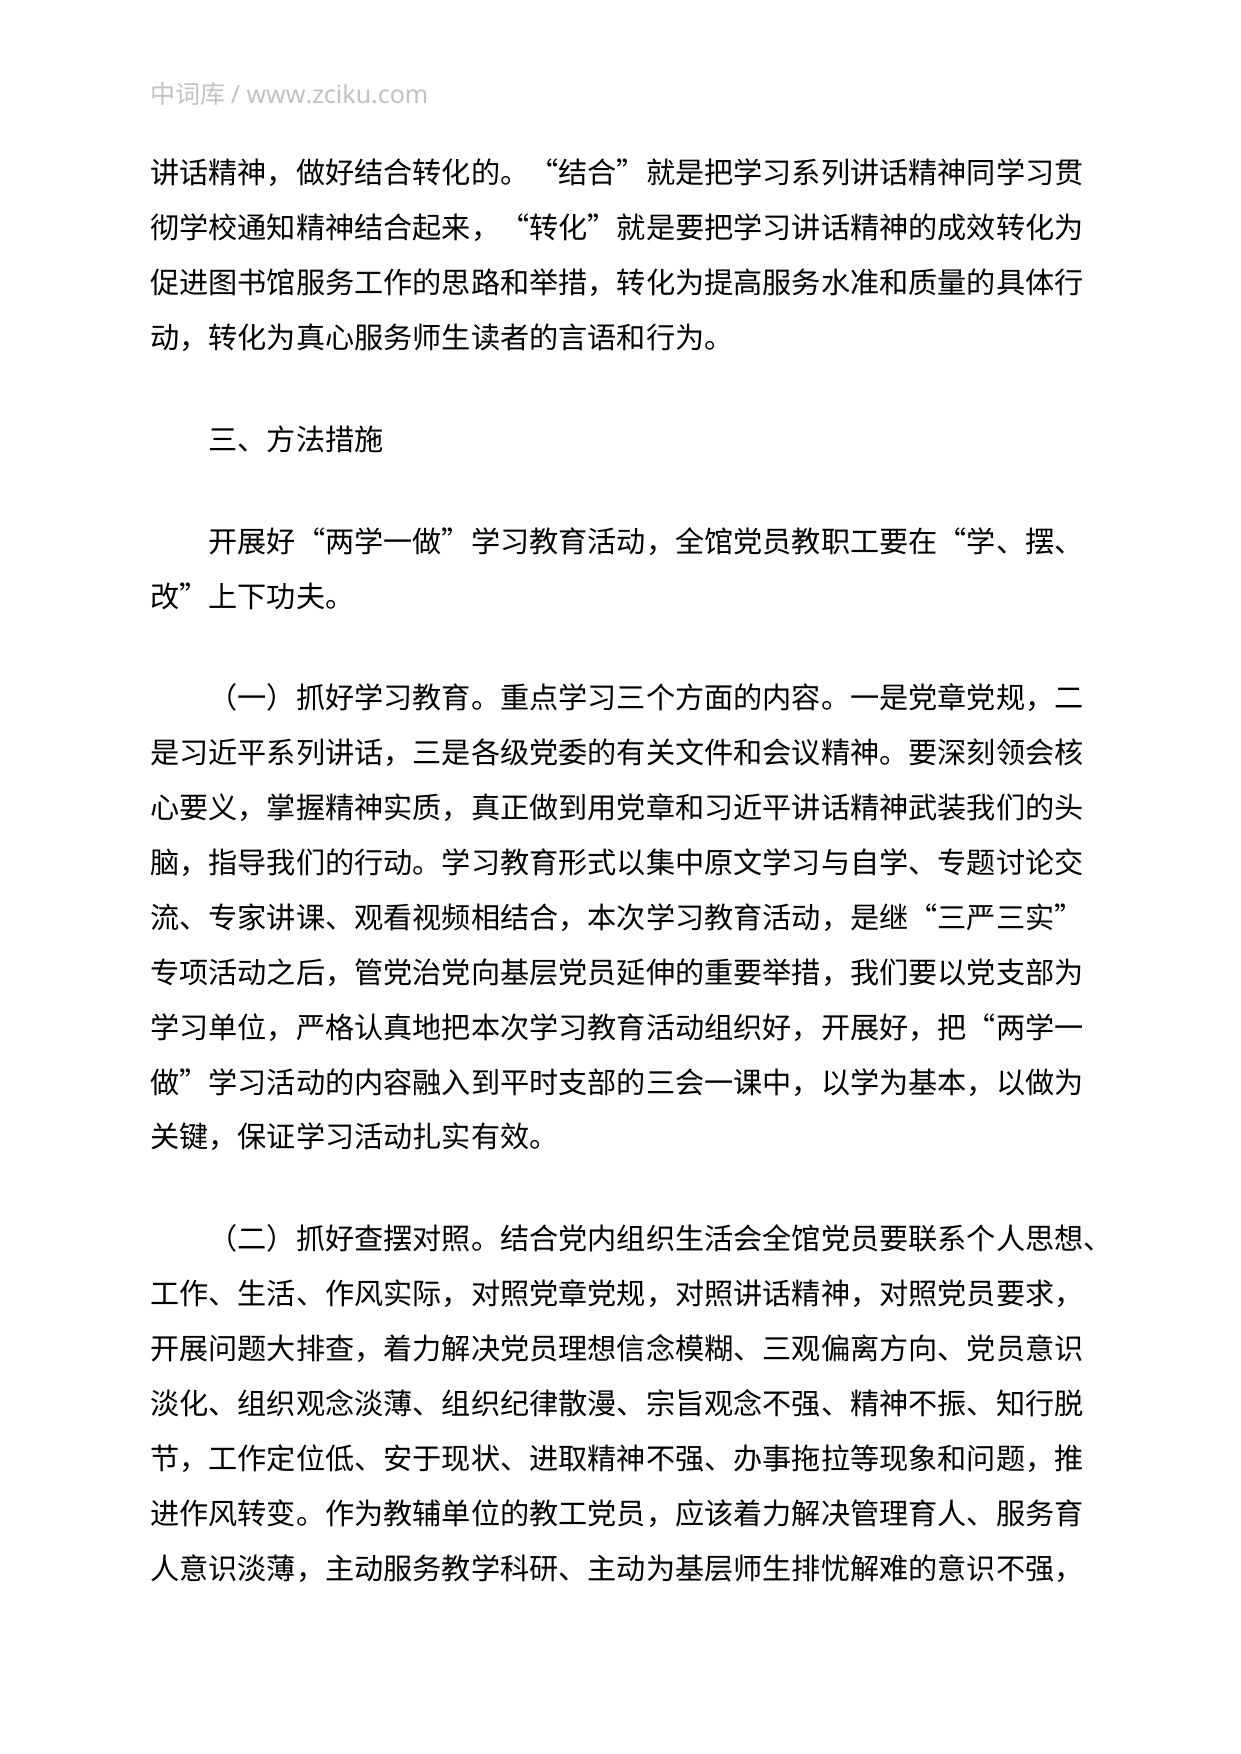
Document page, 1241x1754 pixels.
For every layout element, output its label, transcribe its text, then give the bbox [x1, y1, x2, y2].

text （一）抓好学习教育。重点学习三个方面的内容。一是党章党规，二是习近平系列讲话，三是各级党委的有关文件和会议精神。要深刻领会核心要义，掌握精神实质，真正做到用党章和习近平讲话精神武装我们的头脑，指导我们的行动。学习教育形式以集中原文学习与自学、专题讨论交流、专家讲课、观看视频相结合，本次学习教育活动，是继“三严三实”专项活动之后，管党治党向基层党员延伸的重要举措，我们要以党支部为学习单位，严格认真地把本次学习教育活动组织好，开展好，把“两学一做”学习活动的内容融入到平时支部的三会一课中，以学为基本，以做为关键，保证学习活动扎实有效。 [150, 675, 1090, 1156]
text 三、方法措施 [150, 416, 1090, 459]
text 开展好“两学一做”学习教育活动，全馆党员教职工要在“学、摆、改”上下功夫。 [150, 518, 1090, 615]
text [150, 1216, 1090, 1587]
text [150, 150, 1090, 357]
